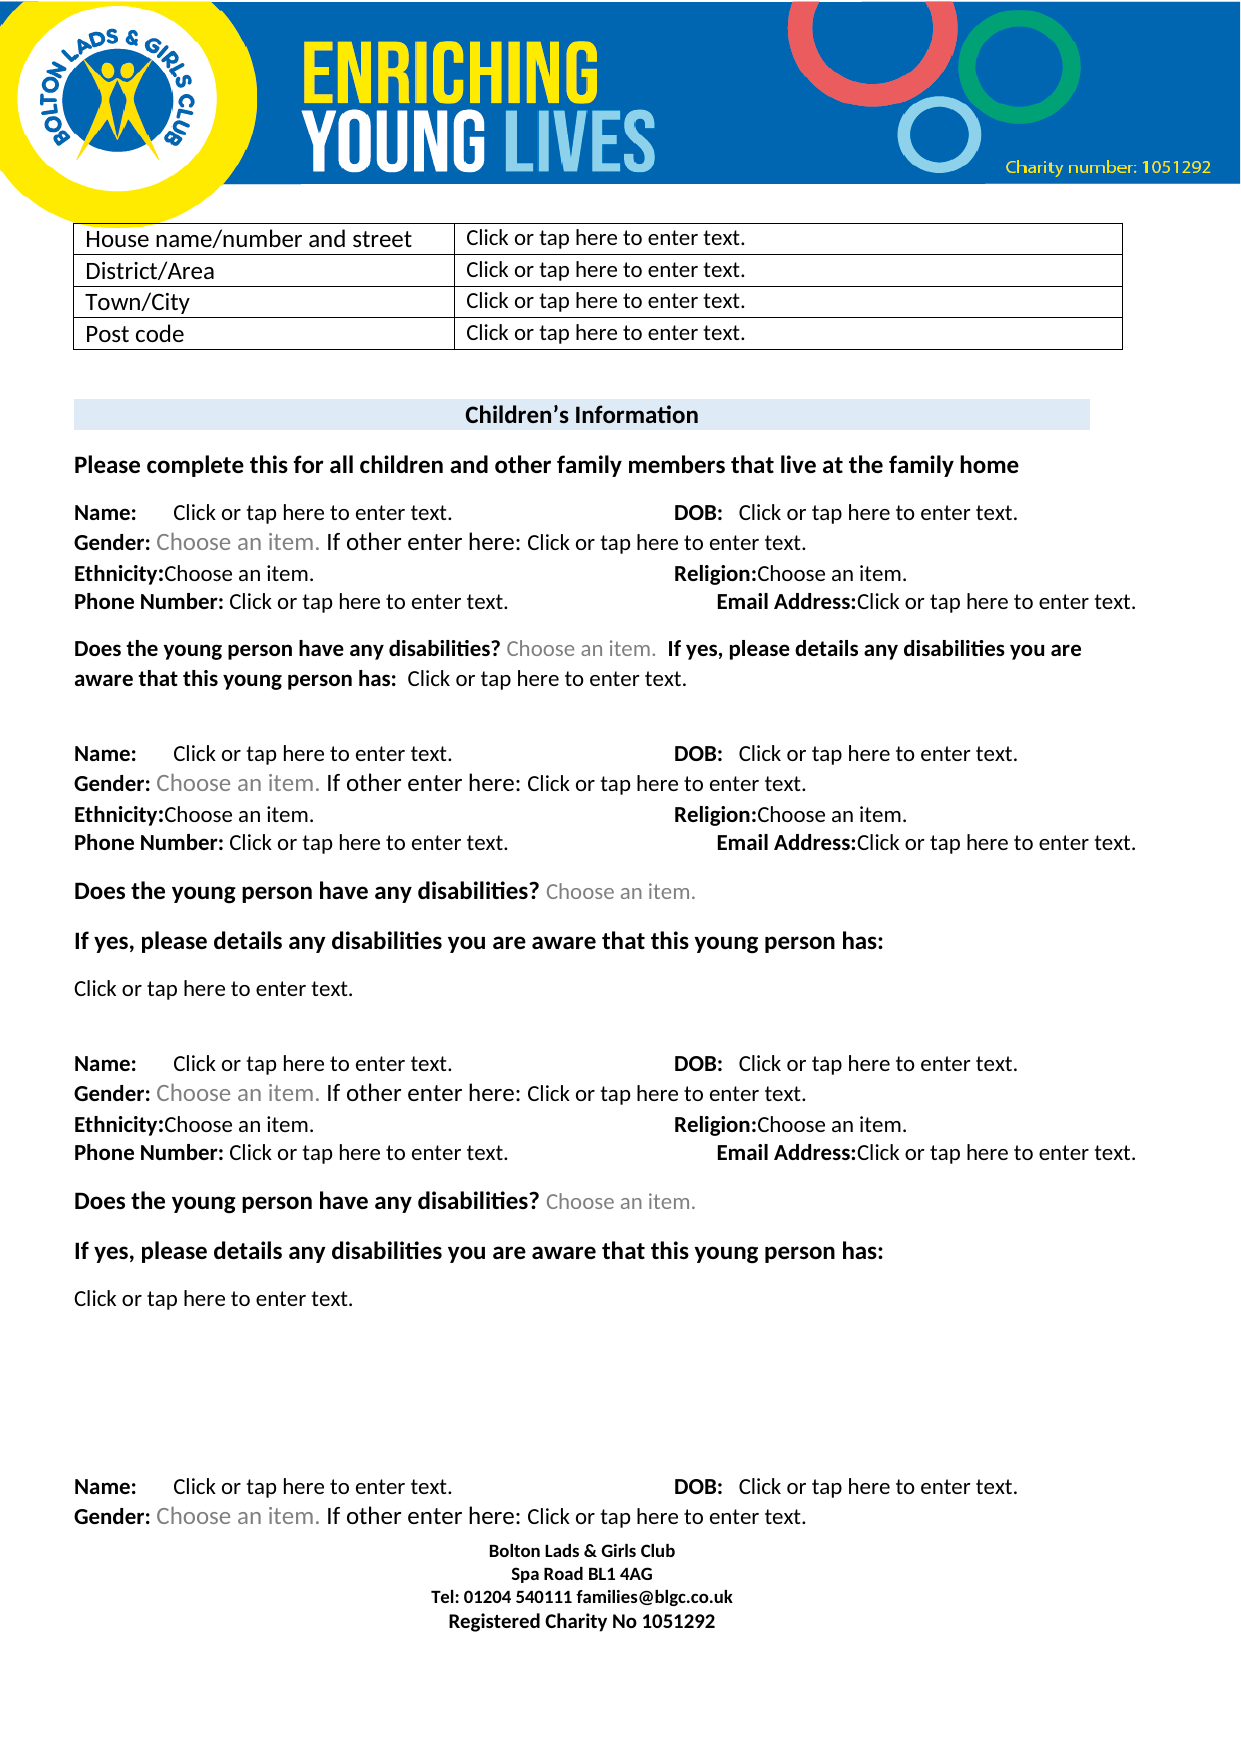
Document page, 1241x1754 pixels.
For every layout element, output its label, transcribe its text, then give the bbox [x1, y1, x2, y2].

text Name: DOB: [74, 498, 1090, 526]
text Name: DOB: [74, 1472, 1090, 1500]
picture [0, 0, 1241, 228]
text Children’s Information [74, 399, 1090, 430]
table_cell District/Area [74, 255, 454, 286]
text Ethnicity: Religion: [74, 798, 1090, 828]
text If yes, please details any disabilities you are aware that this young person has: [74, 1235, 1090, 1266]
text Gender: If other enter here: [74, 1500, 1090, 1531]
text Name: DOB: [74, 1049, 1090, 1077]
table_cell Town/City [74, 287, 454, 317]
text If yes, please details any disabilities you are aware that this young person has: [74, 925, 1090, 956]
text Gender: If other enter here: [74, 526, 1090, 557]
table_cell Post code [74, 318, 454, 349]
picture [455, 224, 1122, 228]
text Gender: If other enter here: [74, 767, 1090, 798]
text Does the young person have any disabilities? [74, 875, 1090, 906]
text Ethnicity: Religion: [74, 557, 1090, 587]
text Ethnicity: Religion: [74, 1108, 1090, 1138]
text Gender: If other enter here: [74, 1077, 1090, 1108]
text Phone Number: Email Address: [74, 1138, 1090, 1167]
text Does the young person have any disabilities? [74, 1185, 1090, 1216]
text Name: DOB: [74, 739, 1090, 767]
text Phone Number: Email Address: [74, 828, 1090, 857]
text Phone Number: Email Address: [74, 587, 1090, 616]
table_header House name/number and street [74, 224, 454, 254]
text Does the young person have any disabilities? If yes, please details any disabilities you are aware that this young person has: [74, 634, 1090, 693]
text Please complete this for all children and other family members that live at the family home [74, 449, 1090, 479]
